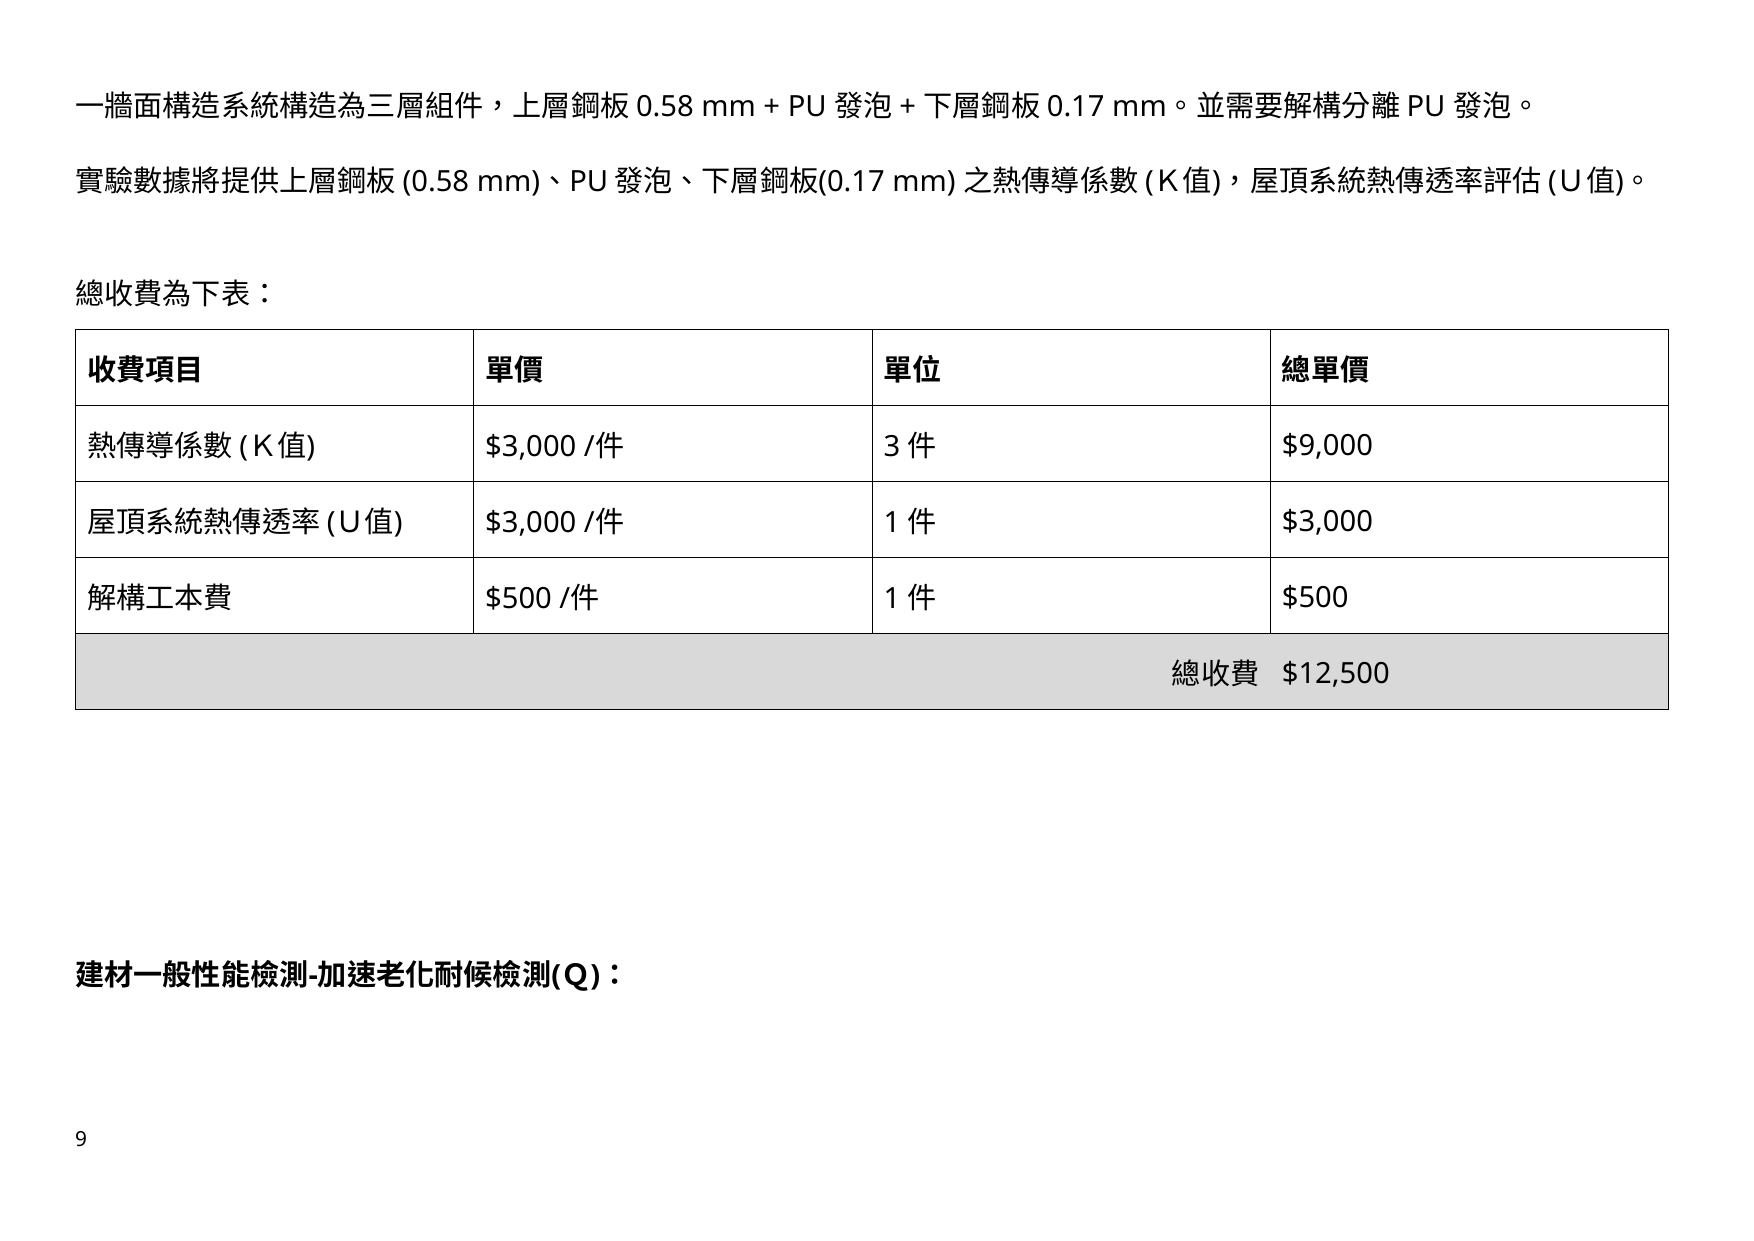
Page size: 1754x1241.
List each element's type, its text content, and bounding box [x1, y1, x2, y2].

table_cell 3 件 [873, 406, 1270, 481]
table_cell 屋頂系統熱傳透率 (Ｕ值) [76, 482, 473, 557]
table_cell $3,000 /件 [474, 406, 872, 481]
table_header 單價 [474, 330, 872, 405]
table_cell 熱傳導係數 (Ｋ值) [76, 406, 473, 481]
text 一牆面構造系統構造為三層組件，上層鋼板 0.58 mm + PU 發泡 + 下層鋼板 0.17 mm。並需要解構分離 PU 發泡。 [75, 67, 1669, 142]
table_cell [76, 634, 474, 709]
table_cell 總收費 [872, 634, 1270, 709]
table_header 收費項目 [76, 330, 473, 405]
table_header 總單價 [1271, 330, 1668, 405]
text 建材一般性能檢測-加速老化耐候檢測(Ｑ)： [75, 935, 1669, 1010]
table_cell $3,000 /件 [474, 482, 872, 557]
table_cell $9,000 [1271, 406, 1668, 481]
table_cell $500 /件 [474, 558, 872, 633]
table_cell [474, 634, 872, 709]
table_cell 1 件 [873, 482, 1270, 557]
table_cell $12,500 [1270, 634, 1668, 709]
text 總收費為下表： [75, 254, 1669, 329]
table_header 單位 [873, 330, 1270, 405]
table_cell $3,000 [1271, 482, 1668, 557]
text 實驗數據將提供上層鋼板 (0.58 mm)、PU發泡、下層鋼板(0.17 mm) 之熱傳導係數 (Ｋ值)，屋頂系統熱傳透率評估 (Ｕ值)。 [75, 142, 1669, 217]
table_cell 1 件 [873, 558, 1270, 633]
table_cell 解構工本費 [76, 558, 473, 633]
table_cell $500 [1271, 558, 1668, 633]
